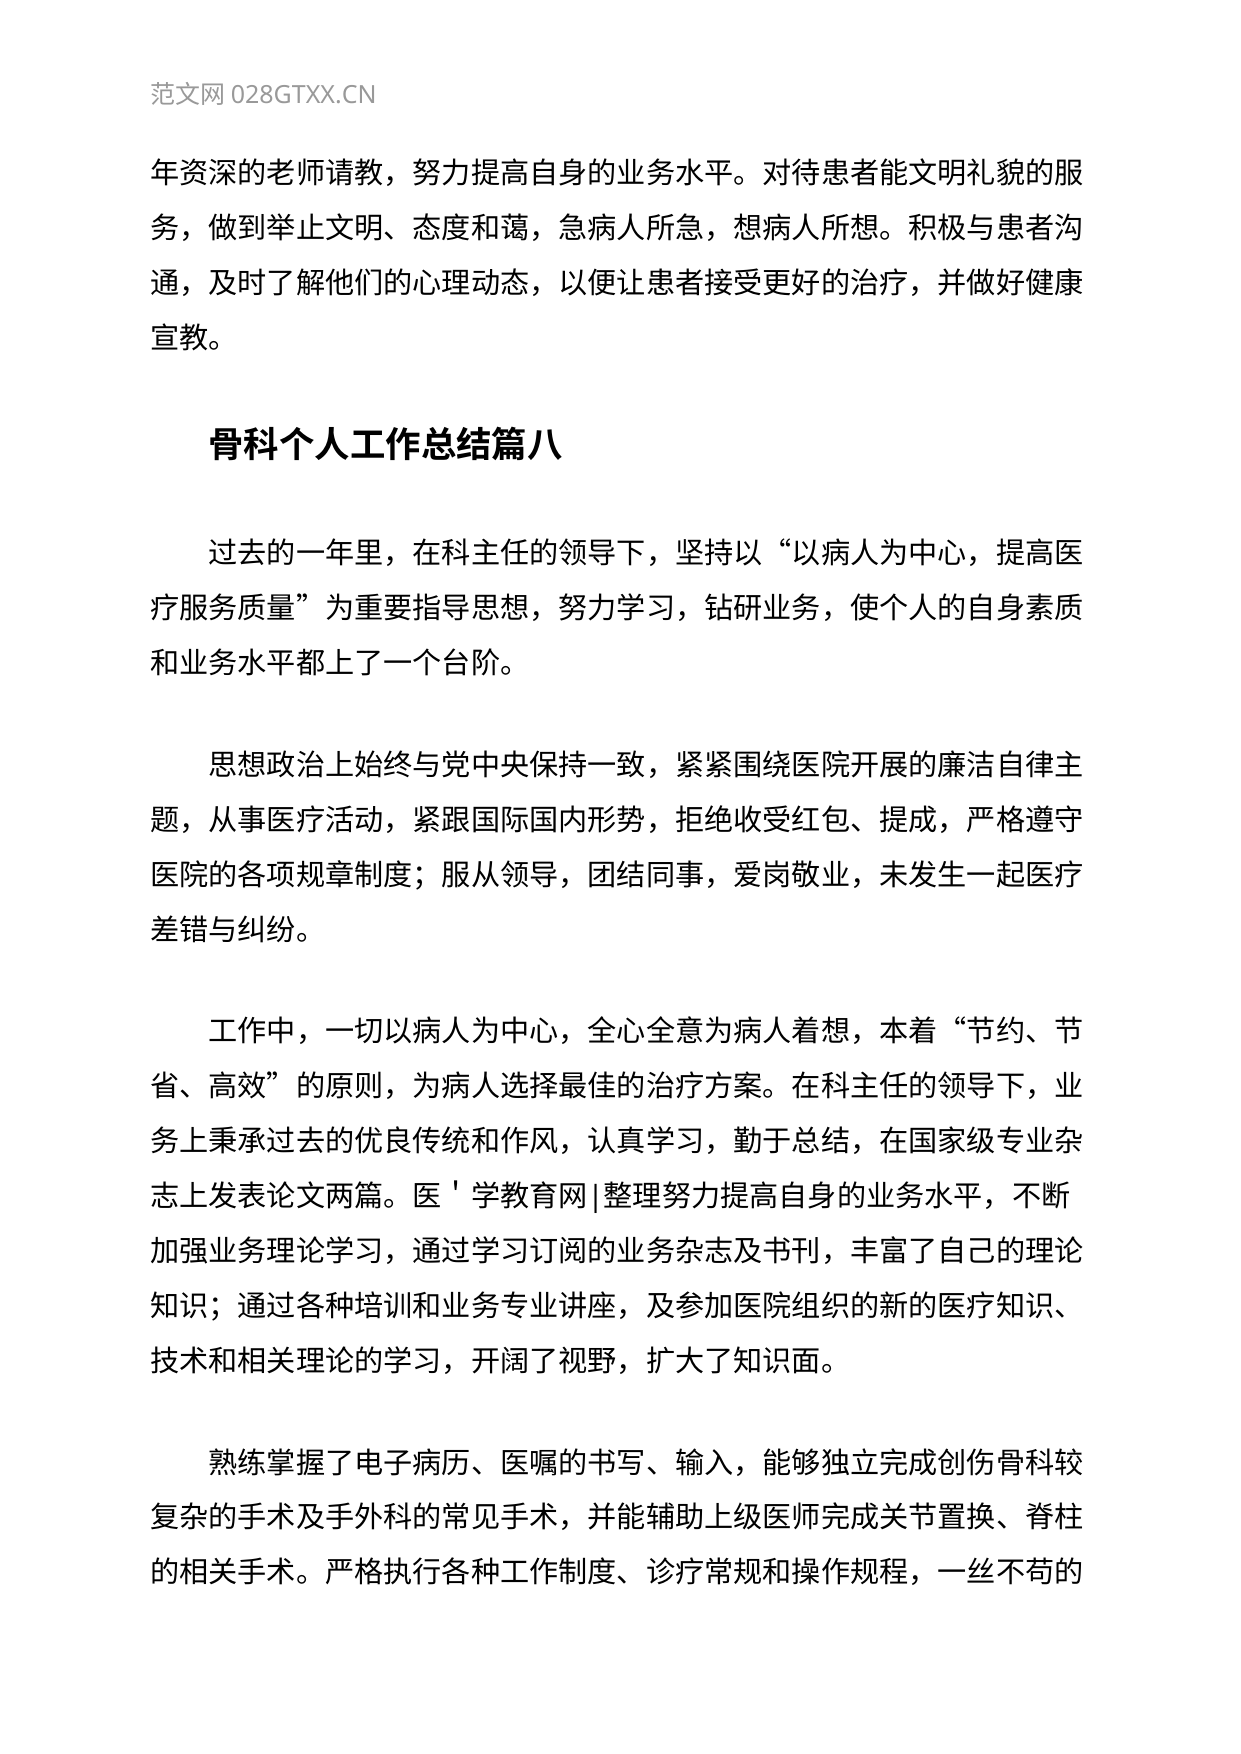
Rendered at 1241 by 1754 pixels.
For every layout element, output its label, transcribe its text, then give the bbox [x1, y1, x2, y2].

text 过去的一年里，在科主任的领导下，坚持以“以病人为中心，提高医疗服务质量”为重要指导思想，努力学习，钻研业务，使个人的自身素质和业务水平都上了一个台阶。 [150, 530, 1090, 682]
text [150, 150, 1090, 357]
text 工作中，一切以病人为中心，全心全意为病人着想，本着“节约、节省、高效”的原则，为病人选择最佳的治疗方案。在科主任的领导下，业务上秉承过去的优良传统和作风，认真学习，勤于总结，在国家级专业杂志上发表论文两篇。医＇学教育网|整理努力提高自身的业务水平，不断加强业务理论学习，通过学习订阅的业务杂志及书刊，丰富了自己的理论知识；通过各种培训和业务专业讲座，及参加医院组织的新的医疗知识、技术和相关理论的学习，开阔了视野，扩大了知识面。 [150, 1008, 1090, 1380]
text 骨科个人工作总结篇八 [150, 416, 1090, 468]
text 思想政治上始终与党中央保持一致，紧紧围绕医院开展的廉洁自律主题，从事医疗活动，紧跟国际国内形势，拒绝收受红包、提成，严格遵守医院的各项规章制度；服从领导，团结同事，爱岗敬业，未发生一起医疗差错与纠纷。 [150, 741, 1090, 948]
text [150, 1439, 1090, 1591]
